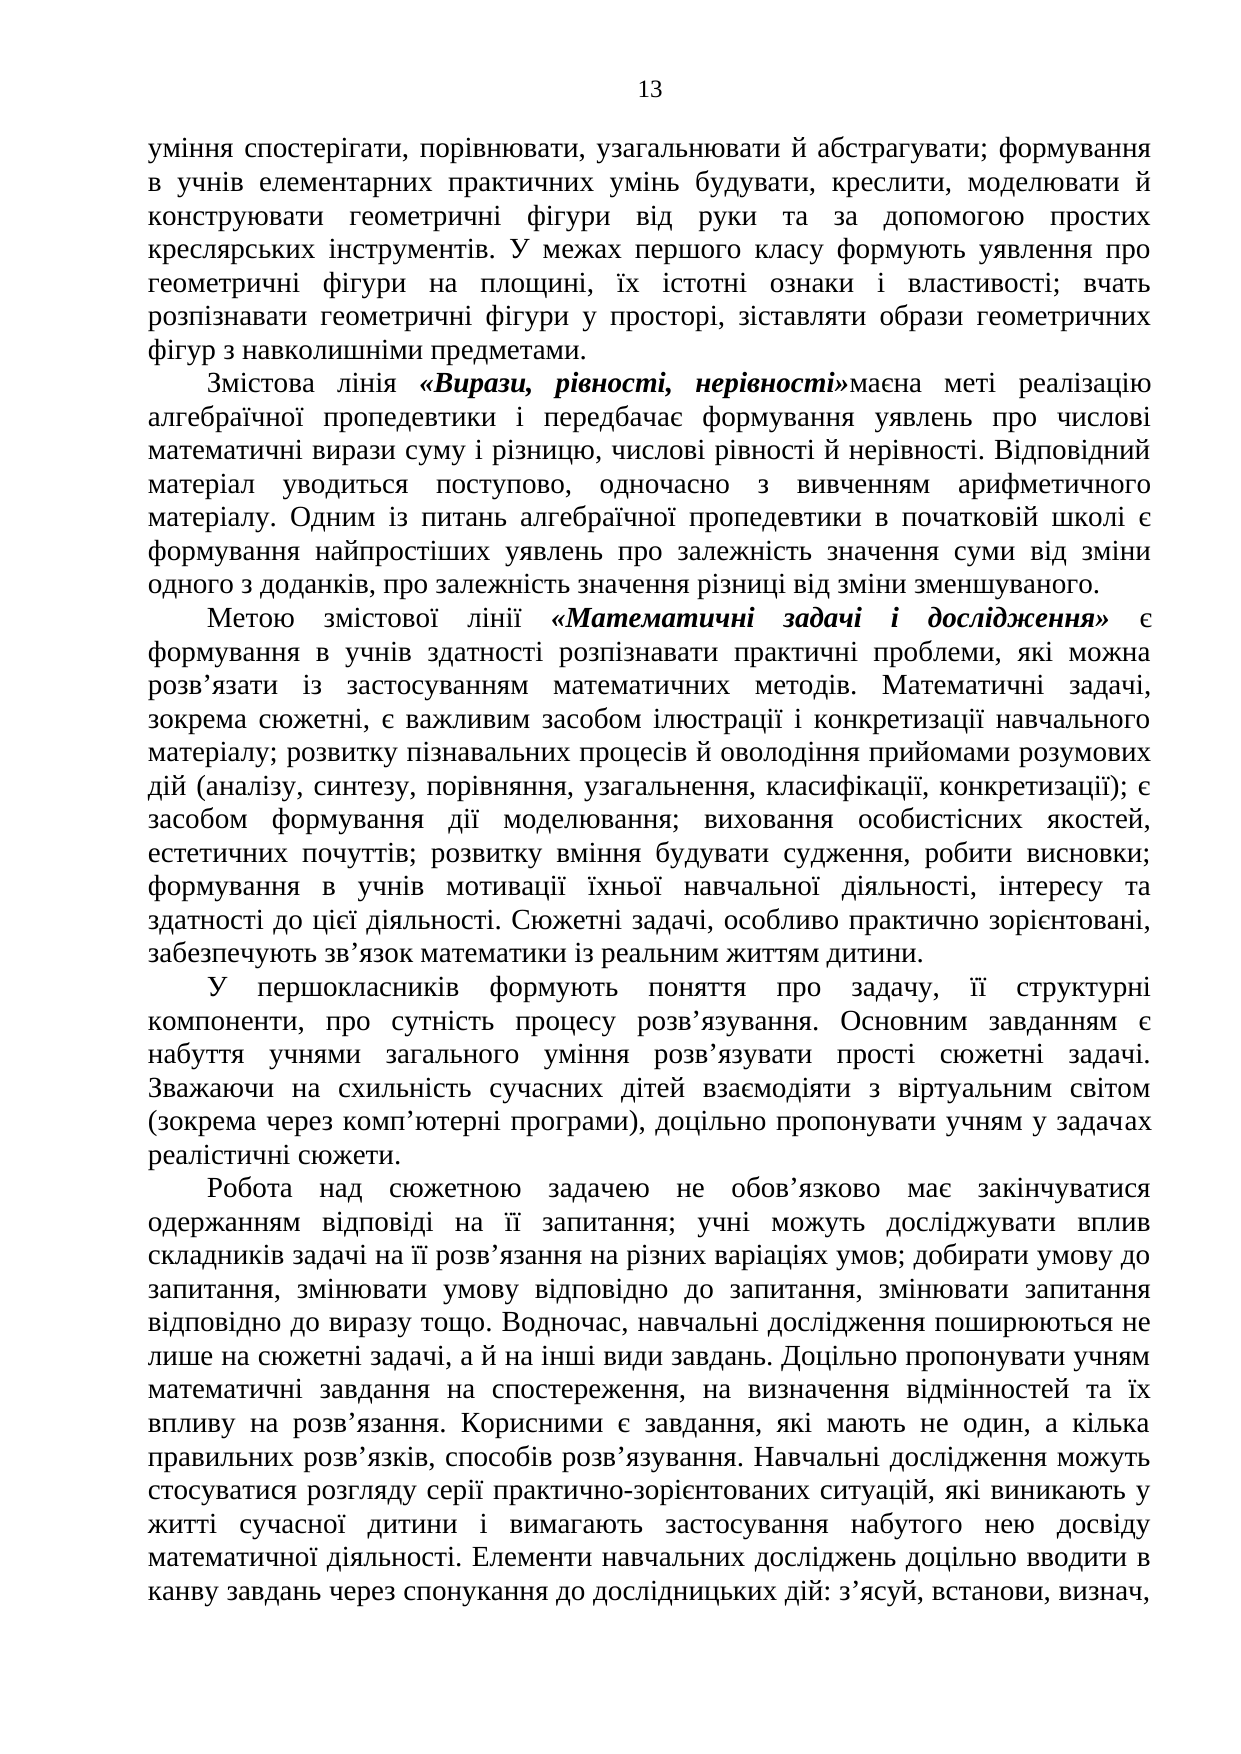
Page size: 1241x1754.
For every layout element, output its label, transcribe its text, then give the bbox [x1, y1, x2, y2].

text Метою змістової лінії «Математичні задачі і дослідження» є формування в учнів здатності розпізнавати практичні проблеми, які можна розв’язати із застосуванням математичних методів. Математичні задачі, зокрема сюжетні, є важливим засобом ілюстрації і конкретизації навчального матеріалу; розвитку пізнавальних процесів й оволодіння прийомами розумових дій (аналізу, синтезу, порівняння, узагальнення, класифікації, конкретизації); є засобом формування дії моделювання; виховання особистісних якостей, естетичних почуттів; розвитку вміння будувати судження, робити висновки; формування в учнів мотивації їхньої навчальної діяльності, інтересу та здатності до цієї діяльності. Сюжетні задачі, особливо практично зорієнтовані, забезпечують зв’язок математики із реальним життям дитини. [148, 600, 1152, 969]
text У першокласників формують поняття про задачу, її структурні компоненти, про сутність процесу розв’язування. Основним завданням є набуття учнями загального уміння розв’язувати прості сюжетні задачі. Зважаючи на схильність сучасних дітей взаємодіяти з віртуальним світом (зокрема через комп’ютерні програми), доцільно пропонувати учням у задачах реалістичні сюжети. [148, 969, 1152, 1170]
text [148, 131, 1152, 365]
text Змістова лінія «Вирази, рівності, нерівності»маєна меті реалізацію алгебраїчної пропедевтики і передбачає формування уявлень про числові математичні вирази суму і різницю, числові рівності й нерівності. Відповідний матеріал уводиться поступово, одночасно з вивченням арифметичного матеріалу. Одним із питань алгебраїчної пропедевтики в початковій школі є формування найпростіших уявлень про залежність значення суми від зміни одного з доданків, про залежність значення різниці від зміни зменшуваного. [148, 365, 1152, 600]
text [148, 1170, 1152, 1606]
